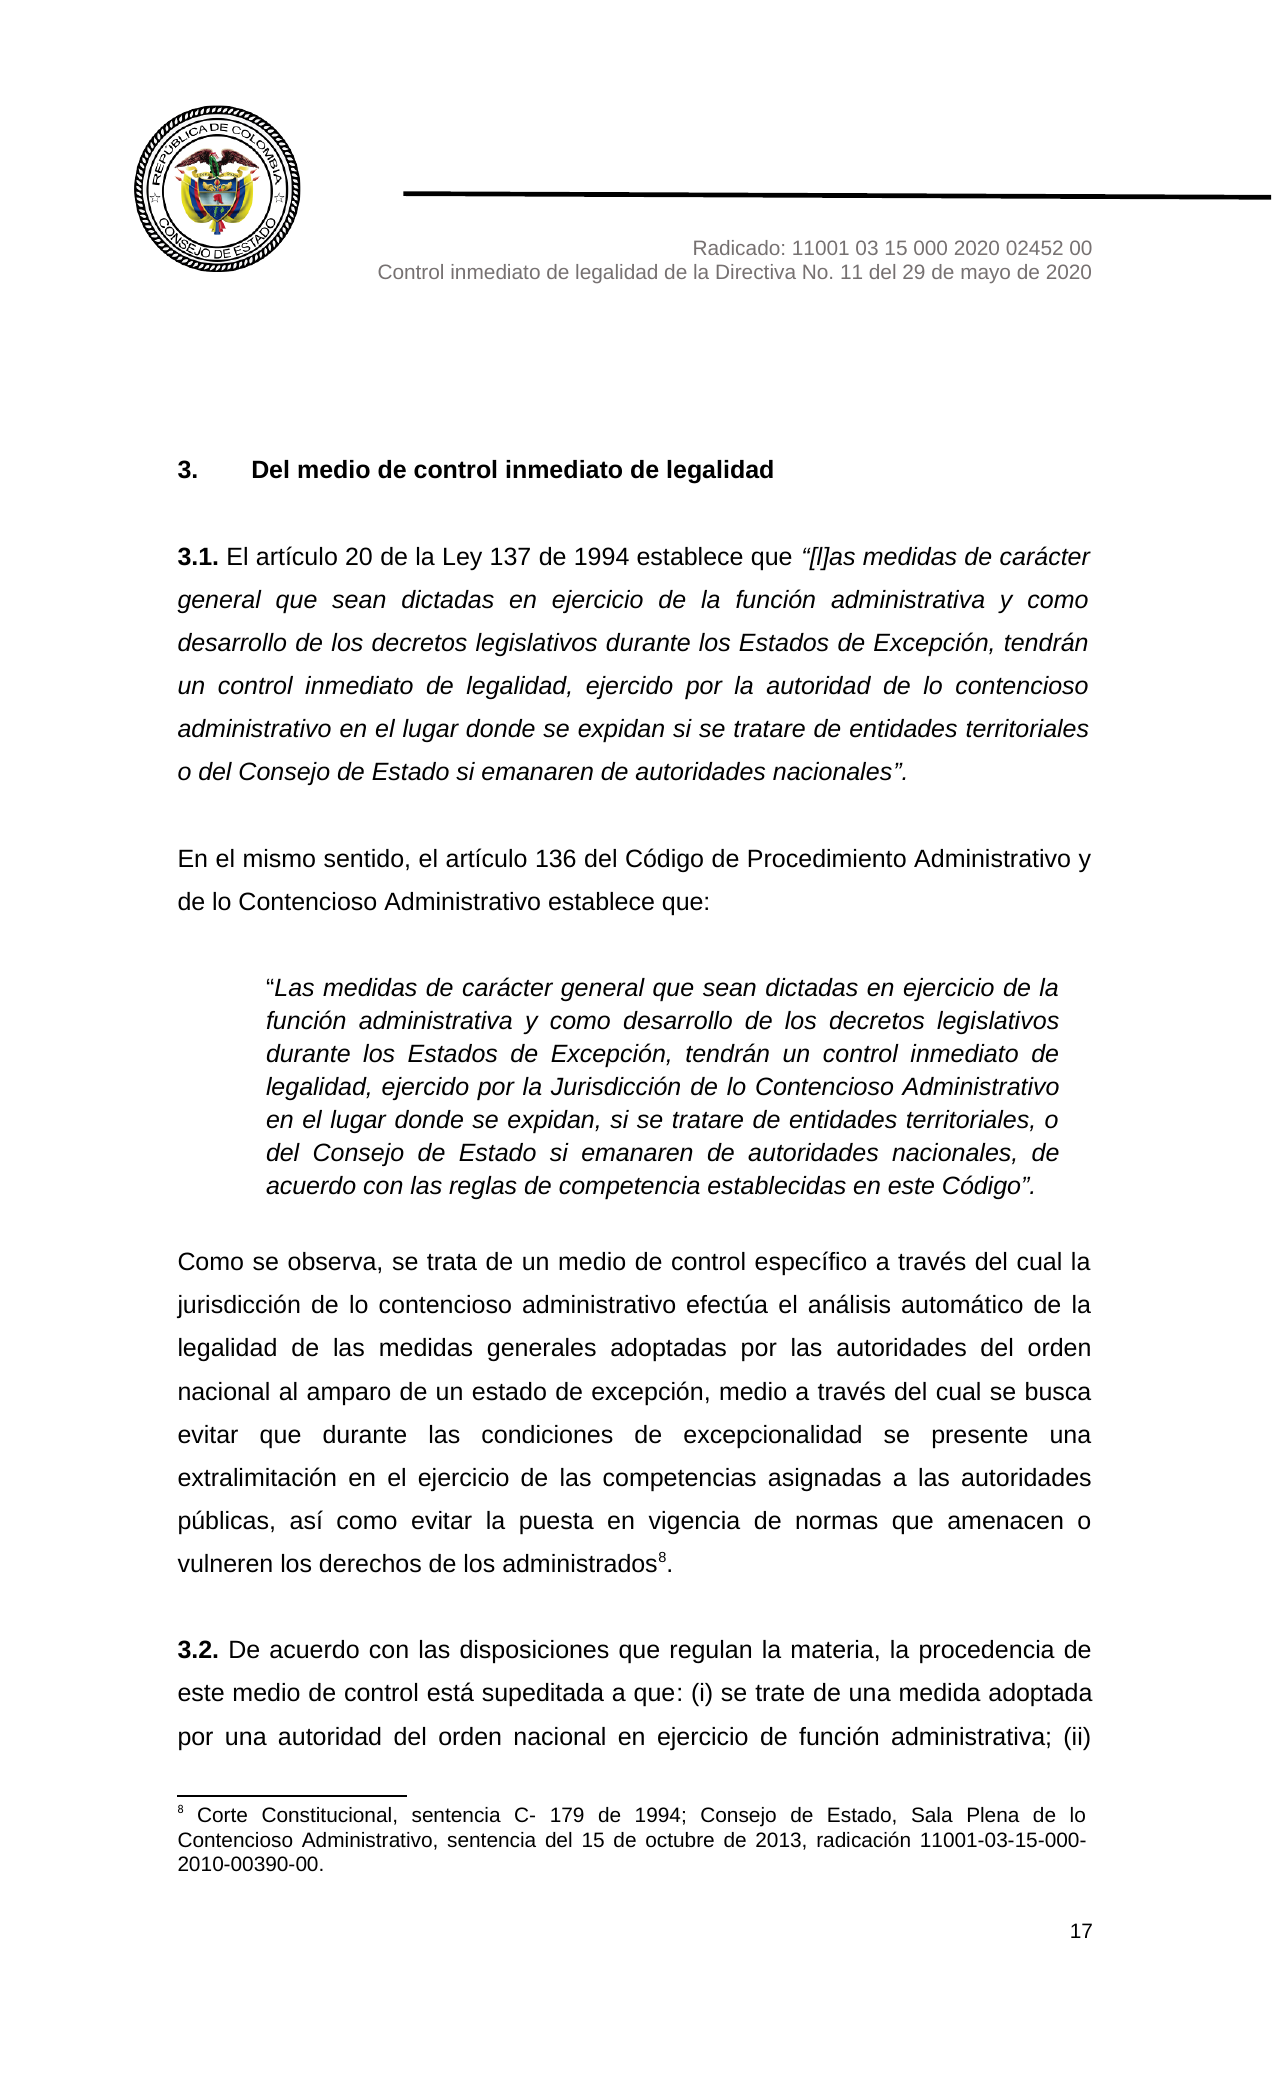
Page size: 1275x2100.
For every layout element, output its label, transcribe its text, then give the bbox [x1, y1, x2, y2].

text “Las medidas de carácter general que sean dictadas en ejercicio de la función administrativa y como desarrollo de los decretos legislativos durante los Estados de Excepción, tendrán un control inmediato de legalidad, ejercido por la Jurisdicción de lo Contencioso Administrativo en el lugar donde se expidan, si se tratare de entidades territoriales, o del Consejo de Estado si emanaren de autoridades nacionales, de acuerdo con las reglas de competencia establecidas en este Código”. [266, 973, 1063, 1200]
picture [115, 93, 319, 284]
text En el mismo sentido, el artículo 136 del Código de Procedimiento Administrativo y de lo Contencioso Administrativo establece que: [177, 843, 1093, 915]
text 3. Del medio de control inmediato de legalidad [177, 455, 1093, 484]
text 3.1. El artículo 20 de la Ley 137 de 1994 establece que “[l]as medidas de carácter general que sean dictadas en ejercicio de la función administrativa y como desarrollo de los decretos legislativos durante los Estados de Excepción, tendrán un control inmediato de legalidad, ejercido por la autoridad de lo contencioso administrativo en el lugar donde se expidan si se tratare de entidades territoriales o del Consejo de Estado si emanaren de autoridades nacionales”. [177, 542, 1093, 786]
text Como se observa, se trata de un medio de control específico a través del cual la jurisdicción de lo contencioso administrativo efectúa el análisis automático de la legalidad de las medidas generales adoptadas por las autoridades del orden nacional al amparo de un estado de excepción, medio a través del cual se busca evitar que durante las condiciones de excepcionalidad se presente una extralimitación en el ejercicio de las competencias asignadas a las autoridades públicas, así como evitar la puesta en vigencia de normas que amenacen o vulneren los derechos de los administrados. [177, 1247, 1093, 1578]
